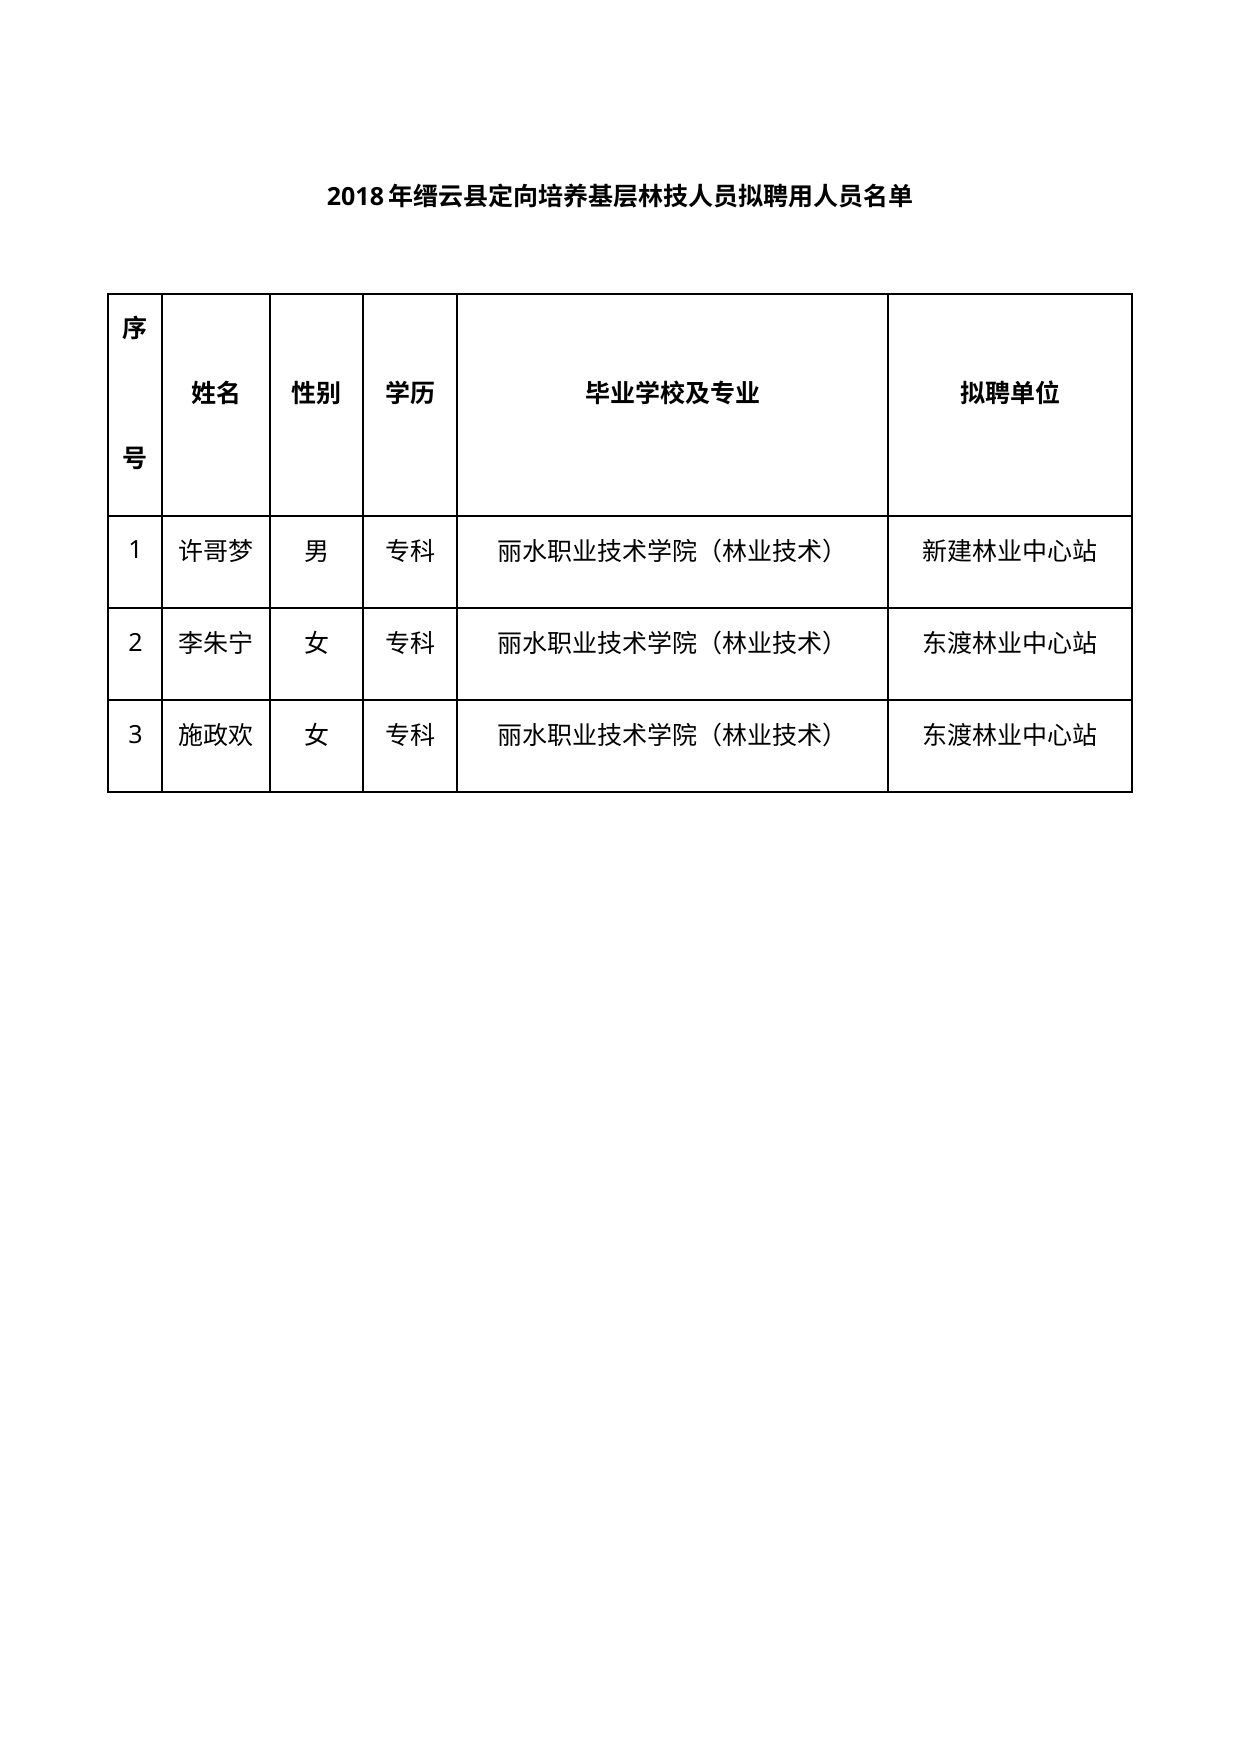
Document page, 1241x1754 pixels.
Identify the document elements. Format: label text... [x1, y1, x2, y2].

table_cell 丽水职业技术学院（林业技术） [458, 609, 887, 699]
table_cell 施政欢 [163, 701, 269, 791]
table_cell 丽水职业技术学院（林业技术） [458, 701, 887, 791]
table_header 学历 [364, 295, 456, 514]
table_header 毕业学校及专业 [458, 295, 887, 514]
table_cell 东渡林业中心站 [889, 609, 1131, 699]
text 2018年缙云县定向培养基层林技人员拟聘用人员名单 [187, 162, 1053, 227]
table_header 拟聘单位 [889, 295, 1131, 514]
table_cell 男 [271, 517, 362, 607]
table_cell 丽水职业技术学院（林业技术） [458, 517, 887, 607]
table_cell 新建林业中心站 [889, 517, 1131, 607]
table_cell 3 [109, 701, 161, 791]
table_cell 许哥梦 [163, 517, 269, 607]
table_cell 李朱宁 [163, 609, 269, 699]
table_cell 1 [109, 517, 161, 607]
table_cell 专科 [364, 609, 456, 699]
table_header 序号 [109, 295, 161, 514]
table_cell 专科 [364, 701, 456, 791]
table_header 姓名 [163, 295, 269, 514]
table_cell 2 [109, 609, 161, 699]
table_header 性别 [271, 295, 362, 514]
table_cell 专科 [364, 517, 456, 607]
table_cell 东渡林业中心站 [889, 701, 1131, 791]
table_cell 女 [271, 701, 362, 791]
table_cell 女 [271, 609, 362, 699]
